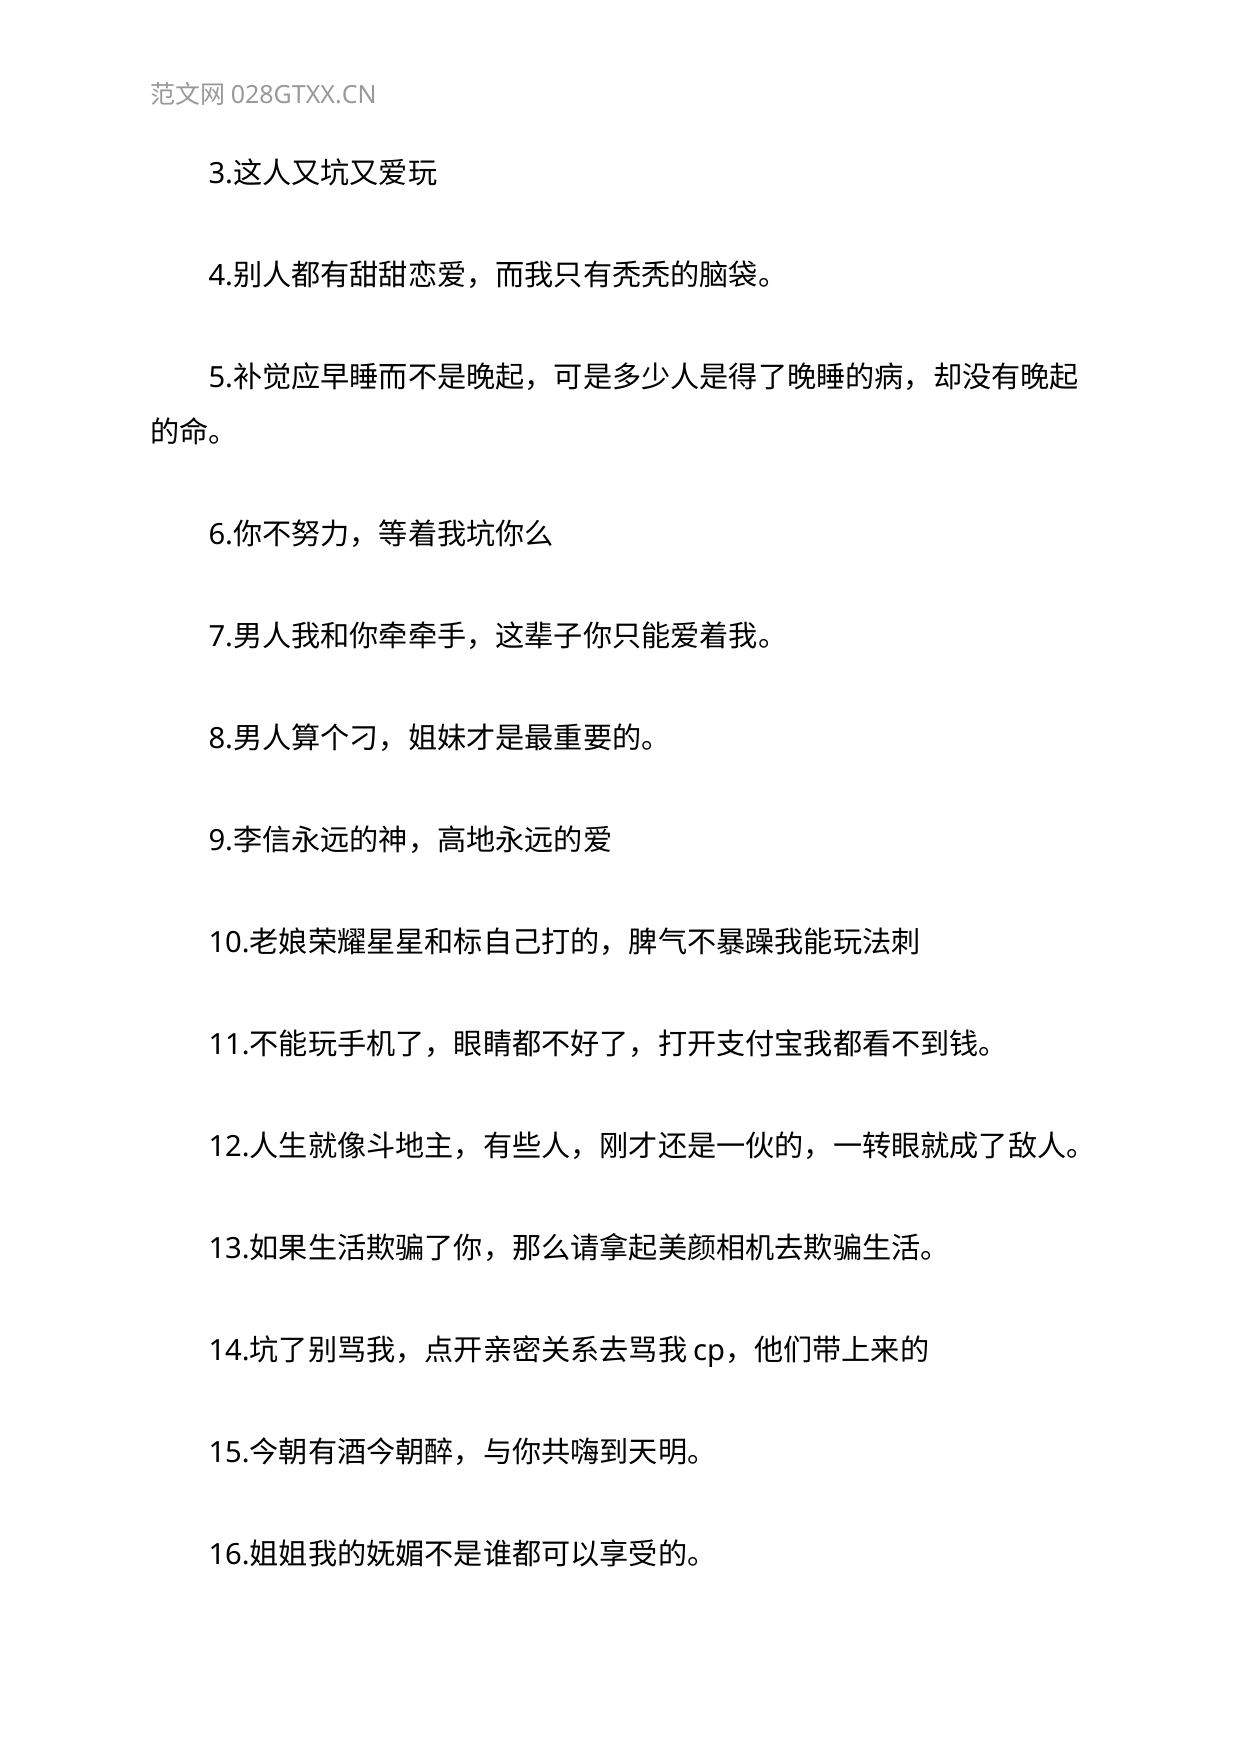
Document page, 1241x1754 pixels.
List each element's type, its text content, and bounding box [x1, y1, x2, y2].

text 8.男人算个刁，姐妹才是最重要的。 [150, 715, 1090, 757]
text 16.姐姐我的妩媚不是谁都可以享受的。 [150, 1531, 1090, 1573]
text 7.男人我和你牵牵手，这辈子你只能爱着我。 [150, 613, 1090, 655]
text 6.你不努力，等着我坑你么 [150, 511, 1090, 553]
text 14.坑了别骂我，点开亲密关系去骂我cp，他们带上来的 [150, 1327, 1090, 1369]
text 9.李信永远的神，高地永远的爱 [150, 817, 1090, 859]
text 11.不能玩手机了，眼睛都不好了，打开支付宝我都看不到钱。 [150, 1021, 1090, 1063]
text 3.这人又坑又爱玩 [150, 150, 1090, 192]
text 12.人生就像斗地主，有些人，刚才还是一伙的，一转眼就成了敌人。 [150, 1123, 1090, 1165]
text 5.补觉应早睡而不是晚起，可是多少人是得了晚睡的病，却没有晚起的命。 [150, 354, 1090, 451]
text 4.别人都有甜甜恋爱，而我只有秃秃的脑袋。 [150, 252, 1090, 294]
text 15.今朝有酒今朝醉，与你共嗨到天明。 [150, 1428, 1090, 1471]
text 10.老娘荣耀星星和标自己打的，脾气不暴躁我能玩法刺 [150, 919, 1090, 961]
text 13.如果生活欺骗了你，那么请拿起美颜相机去欺骗生活。 [150, 1224, 1090, 1267]
